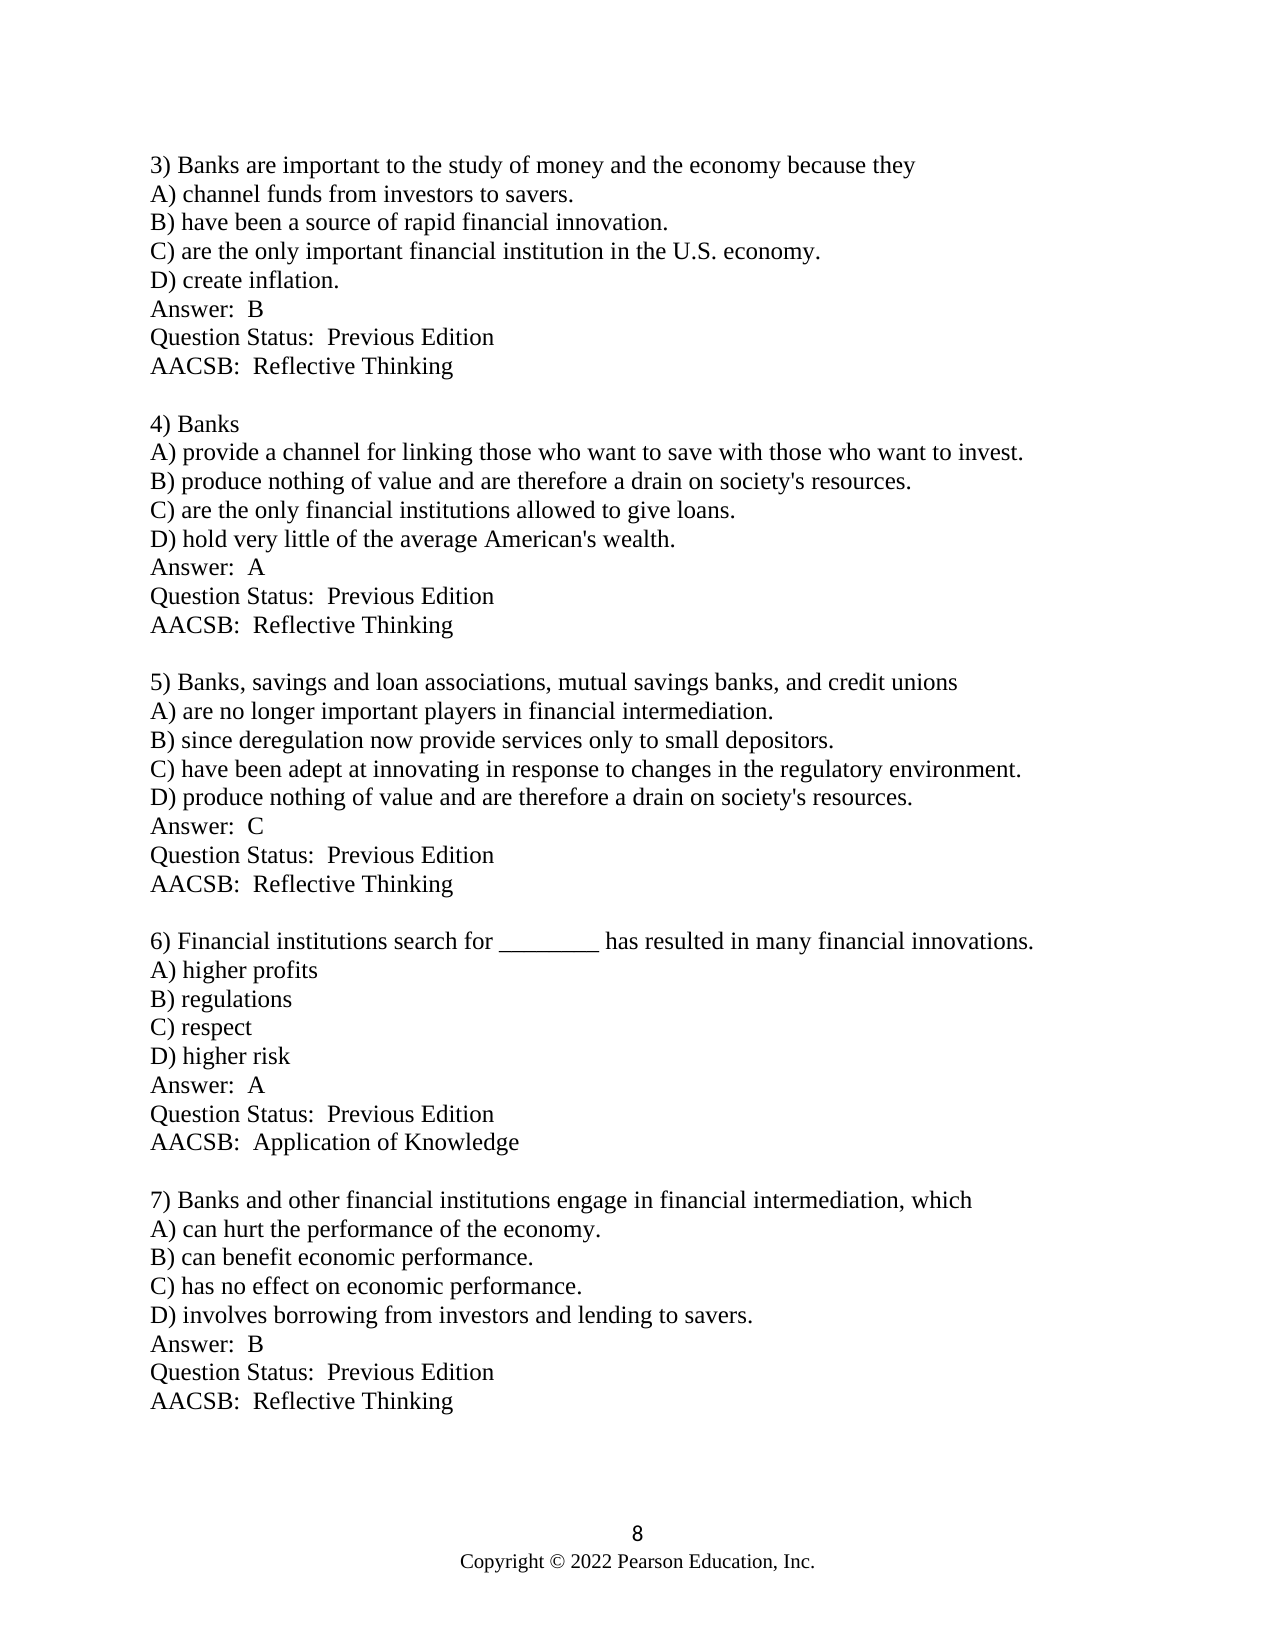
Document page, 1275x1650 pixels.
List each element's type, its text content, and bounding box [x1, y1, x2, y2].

text B) have been a source of rapid financial innovation. [150, 207, 1125, 236]
text A) are no longer important players in financial intermediation. [150, 696, 1125, 725]
text D) hold very little of the average American's wealth. [150, 524, 1125, 552]
text B) since deregulation now provide services only to small depositors. [150, 725, 1125, 754]
text Answer: A [150, 552, 1125, 581]
text C) have been adept at innovating in response to changes in the regulatory environment. [150, 754, 1125, 782]
text 6) Financial institutions search for ________ has resulted in many financial innovations. [150, 926, 1125, 955]
text 4) Banks [150, 409, 1125, 437]
text A) channel funds from investors to savers. [150, 179, 1125, 207]
text C) are the only important financial institution in the U.S. economy. [150, 236, 1125, 265]
text C) has no effect on economic performance. [150, 1271, 1125, 1300]
text AACSB: Reflective Thinking [150, 610, 1125, 639]
text A) higher profits [150, 955, 1125, 984]
text A) provide a channel for linking those who want to save with those who want to invest. [150, 437, 1125, 466]
text Answer: B [150, 1329, 1125, 1357]
text Question Status: Previous Edition [150, 581, 1125, 610]
text Question Status: Previous Edition [150, 322, 1125, 351]
text B) can benefit economic performance. [150, 1242, 1125, 1271]
text AACSB: Reflective Thinking [150, 351, 1125, 380]
text B) produce nothing of value and are therefore a drain on society's resources. [150, 466, 1125, 495]
text Answer: C [150, 811, 1125, 840]
text A) can hurt the performance of the economy. [150, 1214, 1125, 1242]
text B) regulations [150, 984, 1125, 1012]
text Question Status: Previous Edition [150, 1099, 1125, 1127]
text D) involves borrowing from investors and lending to savers. [150, 1300, 1125, 1329]
text AACSB: Application of Knowledge [150, 1127, 1125, 1156]
text Answer: B [150, 294, 1125, 322]
text D) create inflation. [150, 265, 1125, 294]
text 5) Banks, savings and loan associations, mutual savings banks, and credit unions [150, 667, 1125, 696]
text D) higher risk [150, 1041, 1125, 1070]
text 3) Banks are important to the study of money and the economy because they [150, 150, 1125, 179]
text Question Status: Previous Edition [150, 1357, 1125, 1386]
text AACSB: Reflective Thinking [150, 869, 1125, 897]
text AACSB: Reflective Thinking [150, 1386, 1125, 1415]
text Answer: A [150, 1070, 1125, 1099]
text C) are the only financial institutions allowed to give loans. [150, 495, 1125, 524]
text C) respect [150, 1012, 1125, 1041]
text 7) Banks and other financial institutions engage in financial intermediation, which [150, 1185, 1125, 1214]
text D) produce nothing of value and are therefore a drain on society's resources. [150, 782, 1125, 811]
text Question Status: Previous Edition [150, 840, 1125, 869]
